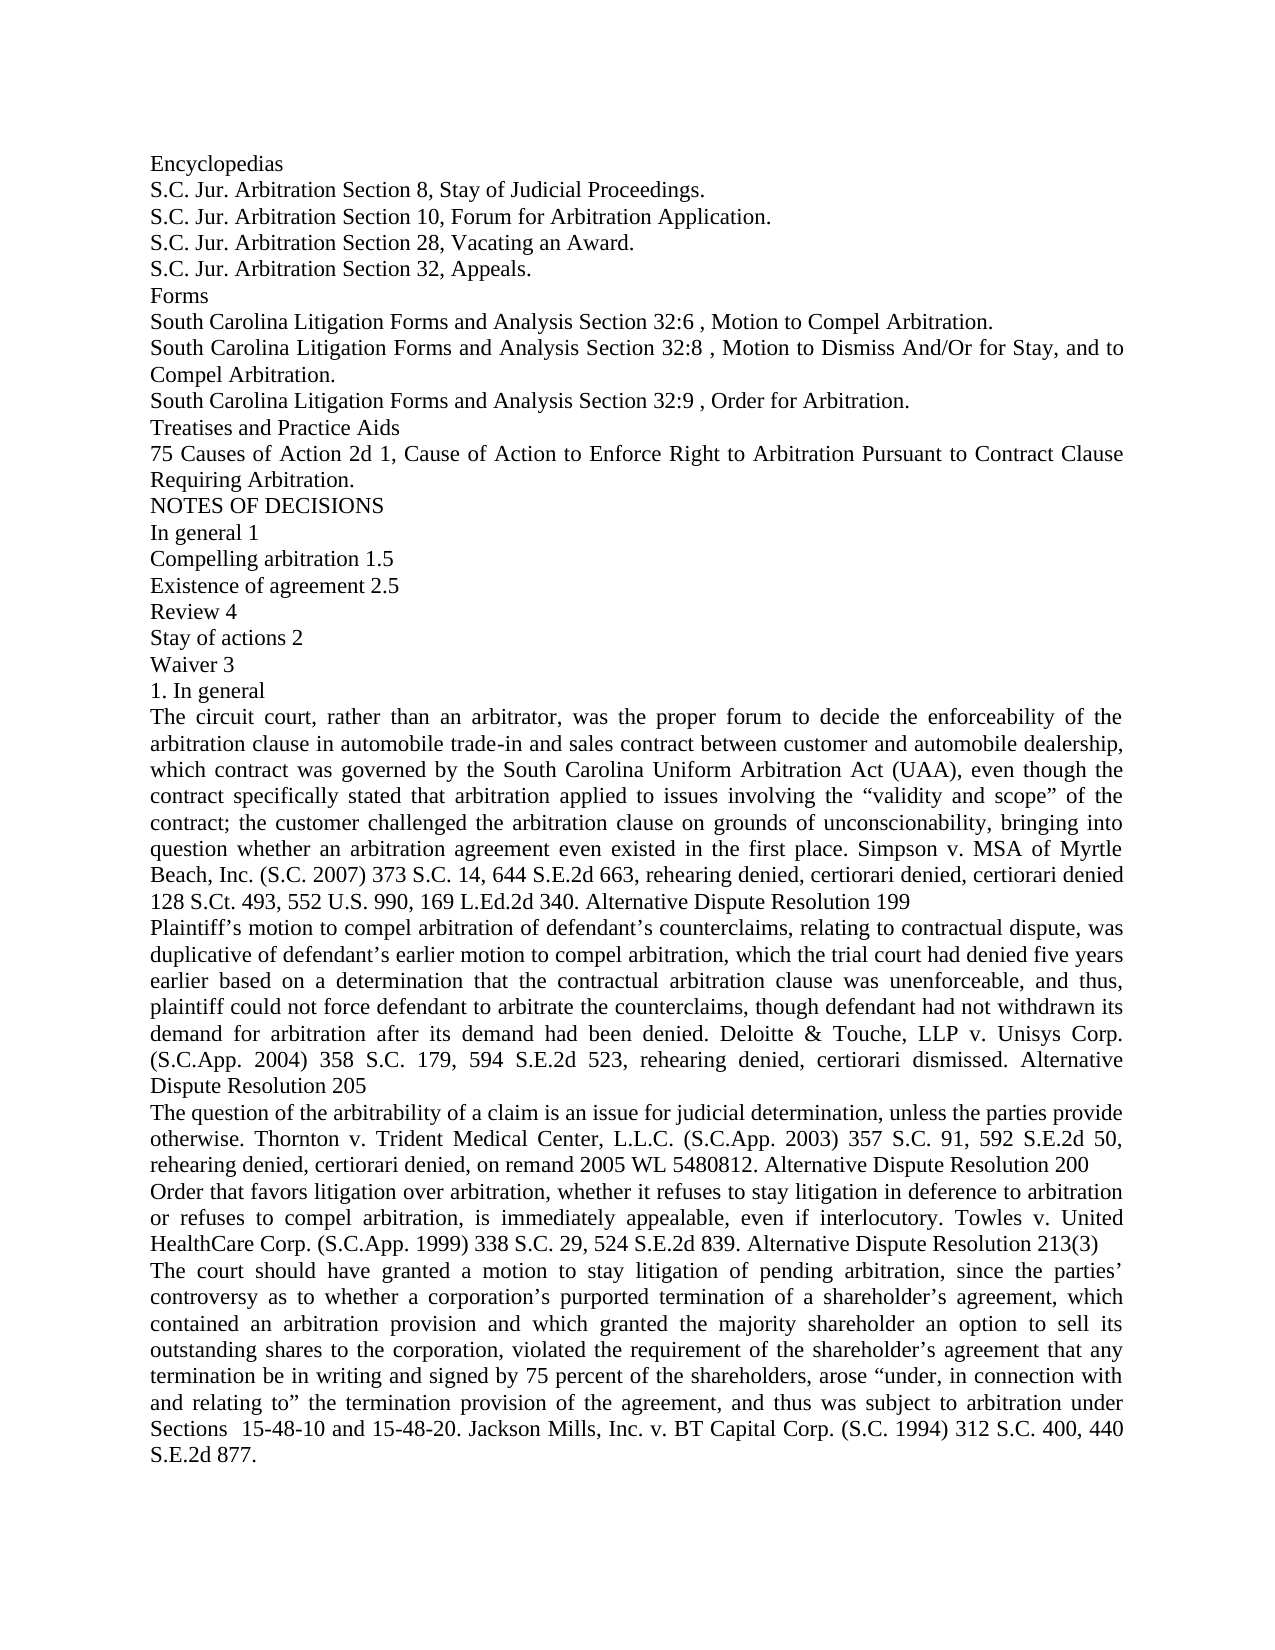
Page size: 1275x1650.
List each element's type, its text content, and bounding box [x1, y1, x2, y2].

text S.C. Jur. Arbitration Section 28, Vacating an Award. [150, 229, 1125, 255]
text Encyclopedias [150, 150, 1125, 176]
text Existence of agreement 2.5 [150, 572, 1125, 598]
text Order that favors litigation over arbitration, whether it refuses to stay litigation in deference to arbitration or refuses to compel arbitration, is immediately appealable, even if interlocutory. Towles v. United HealthCare Corp. (S.C.App. 1999) 338 S.C. 29, 524 S.E.2d 839. Alternative Dispute Resolution 213(3) [150, 1178, 1125, 1257]
text Compelling arbitration 1.5 [150, 545, 1125, 572]
text In general 1 [150, 519, 1125, 545]
text Forms [150, 282, 1125, 308]
text Stay of actions 2 [150, 624, 1125, 651]
text Review 4 [150, 598, 1125, 624]
text Waiver 3 [150, 651, 1125, 677]
text South Carolina Litigation Forms and Analysis Section 32:8 , Motion to Dismiss And/Or for Stay, and to Compel Arbitration. [150, 334, 1125, 387]
text The circuit court, rather than an arbitrator, was the proper forum to decide the enforceability of the arbitration clause in automobile trade-in and sales contract between customer and automobile dealership, which contract was governed by the South Carolina Uniform Arbitration Act (UAA), even though the contract specifically stated that arbitration applied to issues involving the “validity and scope” of the contract; the customer challenged the arbitration clause on grounds of unconscionability, bringing into question whether an arbitration agreement even existed in the first place. Simpson v. MSA of Myrtle Beach, Inc. (S.C. 2007) 373 S.C. 14, 644 S.E.2d 663, rehearing denied, certiorari denied, certiorari denied 128 S.Ct. 493, 552 U.S. 990, 169 L.Ed.2d 340. Alternative Dispute Resolution 199 [150, 703, 1125, 914]
text The court should have granted a motion to stay litigation of pending arbitration, since the parties’ controversy as to whether a corporation’s purported termination of a shareholder’s agreement, which contained an arbitration provision and which granted the majority shareholder an option to sell its outstanding shares to the corporation, violated the requirement of the shareholder’s agreement that any termination be in writing and signed by 75 percent of the shareholders, arose “under, in connection with and relating to” the termination provision of the agreement, and thus was subject to arbitration under Sections 15-48-10 and 15-48-20. Jackson Mills, Inc. v. BT Capital Corp. (S.C. 1994) 312 S.C. 400, 440 S.E.2d 877. [150, 1257, 1125, 1468]
text S.C. Jur. Arbitration Section 8, Stay of Judicial Proceedings. [150, 176, 1125, 203]
text S.C. Jur. Arbitration Section 32, Appeals. [150, 255, 1125, 282]
text The question of the arbitrability of a claim is an issue for judicial determination, unless the parties provide otherwise. Thornton v. Trident Medical Center, L.L.C. (S.C.App. 2003) 357 S.C. 91, 592 S.E.2d 50, rehearing denied, certiorari denied, on remand 2005 WL 5480812. Alternative Dispute Resolution 200 [150, 1099, 1125, 1178]
text South Carolina Litigation Forms and Analysis Section 32:6 , Motion to Compel Arbitration. [150, 308, 1125, 334]
text Plaintiff’s motion to compel arbitration of defendant’s counterclaims, relating to contractual dispute, was duplicative of defendant’s earlier motion to compel arbitration, which the trial court had denied five years earlier based on a determination that the contractual arbitration clause was unenforceable, and thus, plaintiff could not force defendant to arbitrate the counterclaims, though defendant had not withdrawn its demand for arbitration after its demand had been denied. Deloitte & Touche, LLP v. Unisys Corp. (S.C.App. 2004) 358 S.C. 179, 594 S.E.2d 523, rehearing denied, certiorari dismissed. Alternative Dispute Resolution 205 [150, 914, 1125, 1099]
text 75 Causes of Action 2d 1, Cause of Action to Enforce Right to Arbitration Pursuant to Contract Clause Requiring Arbitration. [150, 440, 1125, 493]
text S.C. Jur. Arbitration Section 10, Forum for Arbitration Application. [150, 203, 1125, 229]
text NOTES OF DECISIONS [150, 493, 1125, 519]
text South Carolina Litigation Forms and Analysis Section 32:9 , Order for Arbitration. [150, 387, 1125, 413]
text Treatises and Practice Aids [150, 413, 1125, 440]
text 1. In general [150, 677, 1125, 703]
